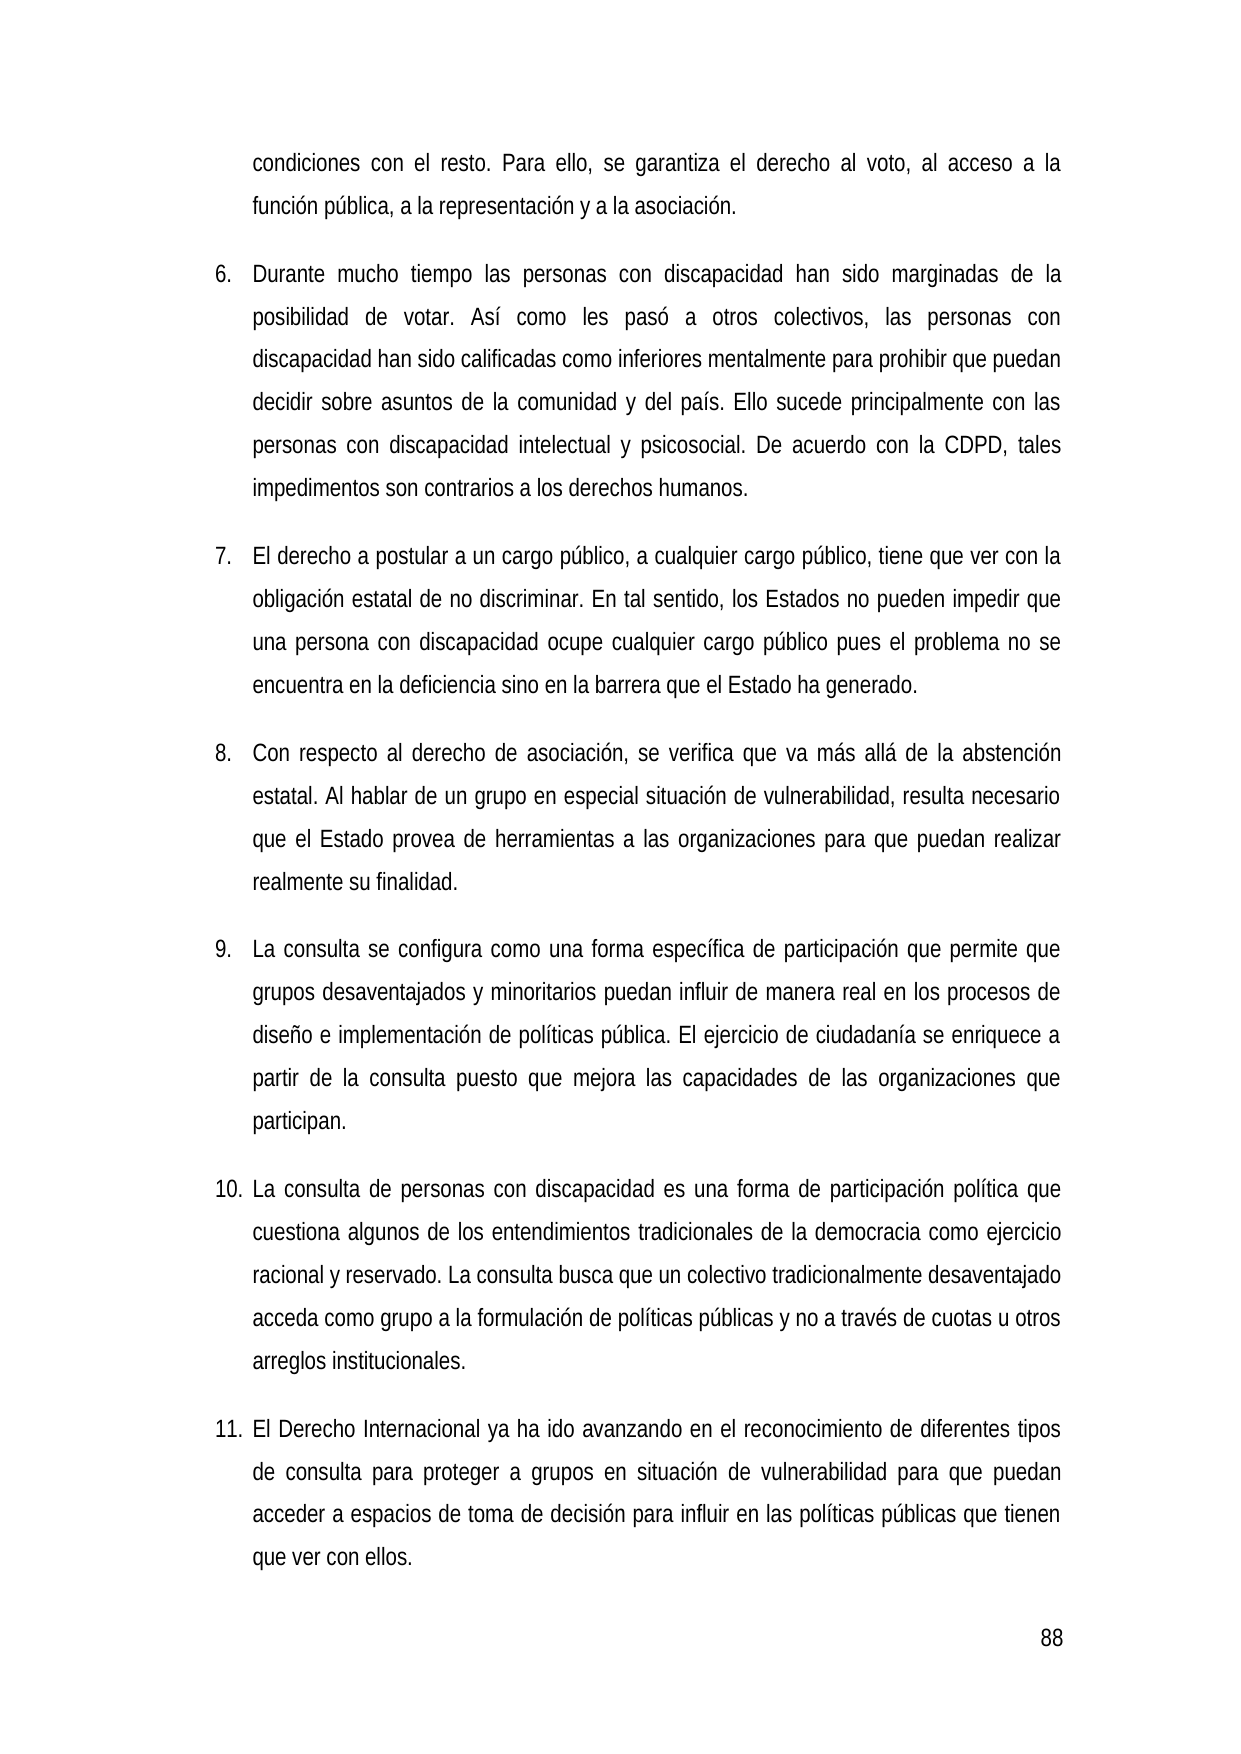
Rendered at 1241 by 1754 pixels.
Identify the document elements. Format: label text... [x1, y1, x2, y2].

list El Derecho Internacional ya ha ido avanzando en el reconocimiento de diferentes tipos de consulta para proteger a grupos en situación de vulnerabilidad para que puedan acceder a espacios de toma de decisión para influir en las políticas públicas que tienen que ver con ellos. [215, 1413, 1063, 1571]
list La consulta de personas con discapacidad es una forma de participación política que cuestiona algunos de los entendimientos tradicionales de la democracia como ejercicio racional y reservado. La consulta busca que un colectivo tradicionalmente desaventajado acceda como grupo a la formulación de políticas públicas y no a través de cuotas u otros arreglos institucionales. [215, 1174, 1063, 1374]
list Con respecto al derecho de asociación, se verifica que va más allá de la abstención estatal. Al hablar de un grupo en especial situación de vulnerabilidad, resulta necesario que el Estado provea de herramientas a las organizaciones para que puedan realizar realmente su finalidad. [215, 738, 1063, 895]
list La consulta se configura como una forma específica de participación que permite que grupos desaventajados y minoritarios puedan influir de manera real en los procesos de diseño e implementación de políticas pública. El ejercicio de ciudadanía se enriquece a partir de la consulta puesto que mejora las capacidades de las organizaciones que participan. [215, 934, 1063, 1135]
list Durante mucho tiempo las personas con discapacidad han sido marginadas de la posibilidad de votar. Así como les pasó a otros colectivos, las personas con discapacidad han sido calificadas como inferiores mentalmente para prohibir que puedan decidir sobre asuntos de la comunidad y del país. Ello sucede principalmente con las personas con discapacidad intelectual y psicosocial. De acuerdo con la CDPD, tales impedimentos son contrarios a los derechos humanos. [215, 258, 1063, 502]
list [215, 148, 1063, 219]
list El derecho a postular a un cargo público, a cualquier cargo público, tiene que ver con la obligación estatal de no discriminar. En tal sentido, los Estados no pueden impedir que una persona con discapacidad ocupe cualquier cargo público pues el problema no se encuentra en la deficiencia sino en la barrera que el Estado ha generado. [215, 541, 1063, 698]
